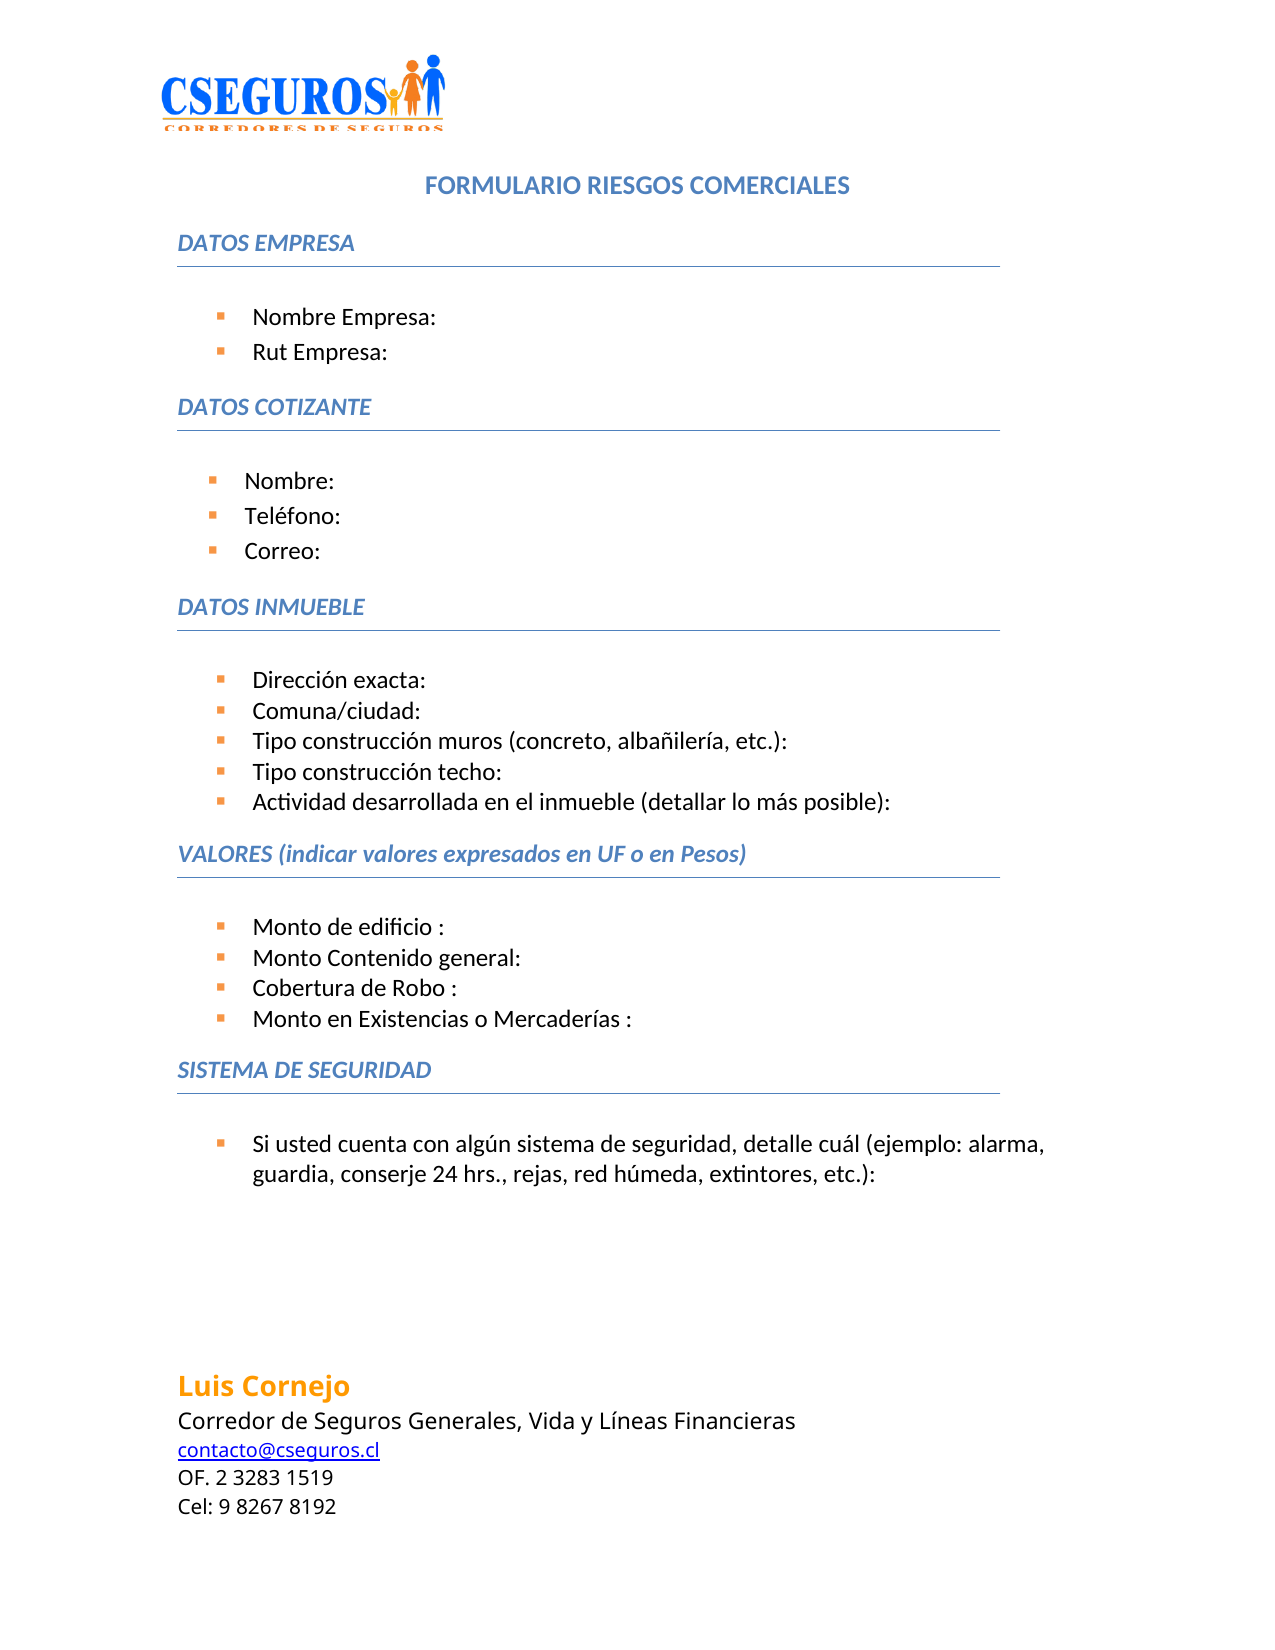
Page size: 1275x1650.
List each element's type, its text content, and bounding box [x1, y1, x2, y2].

list Monto de edificio : [215, 911, 1098, 942]
list Comuna/ciudad: [215, 695, 1098, 726]
list Tipo construcción muros (concreto, albañilería, etc.): [215, 726, 1098, 756]
text VALORES (indicar valores expresados en UF o en Pesos) [177, 838, 1000, 877]
list Cobertura de Robo : [215, 972, 1098, 1003]
text DATOS INMUEBLE [177, 591, 1000, 630]
subtitle FORMULARIO RIESGOS COMERCIALES [177, 168, 1098, 201]
list Actividad desarrollada en el inmueble (detallar lo más posible): [215, 787, 1098, 817]
picture [159, 52, 447, 131]
list Correo: [207, 535, 1098, 566]
list Nombre: [207, 465, 1098, 496]
list Rut Empresa: [215, 336, 1098, 366]
list Monto Contenido general: [215, 942, 1098, 972]
list Nombre Empresa: [215, 301, 1098, 331]
text DATOS EMPRESA [177, 227, 1000, 266]
list Tipo construcción techo: [215, 756, 1098, 787]
list Si usted cuenta con algún sistema de seguridad, detalle cuál (ejemplo: alarma, guardia, conserje 24 hrs., rejas, red húmeda, extintores, etc.): [215, 1128, 1098, 1189]
text SISTEMA DE SEGURIDAD [177, 1054, 1000, 1093]
text DATOS COTIZANTE [177, 392, 1000, 430]
list Dirección exacta: [215, 664, 1098, 695]
list Monto en Existencias o Mercaderías : [215, 1003, 1098, 1033]
list Teléfono: [207, 500, 1098, 531]
